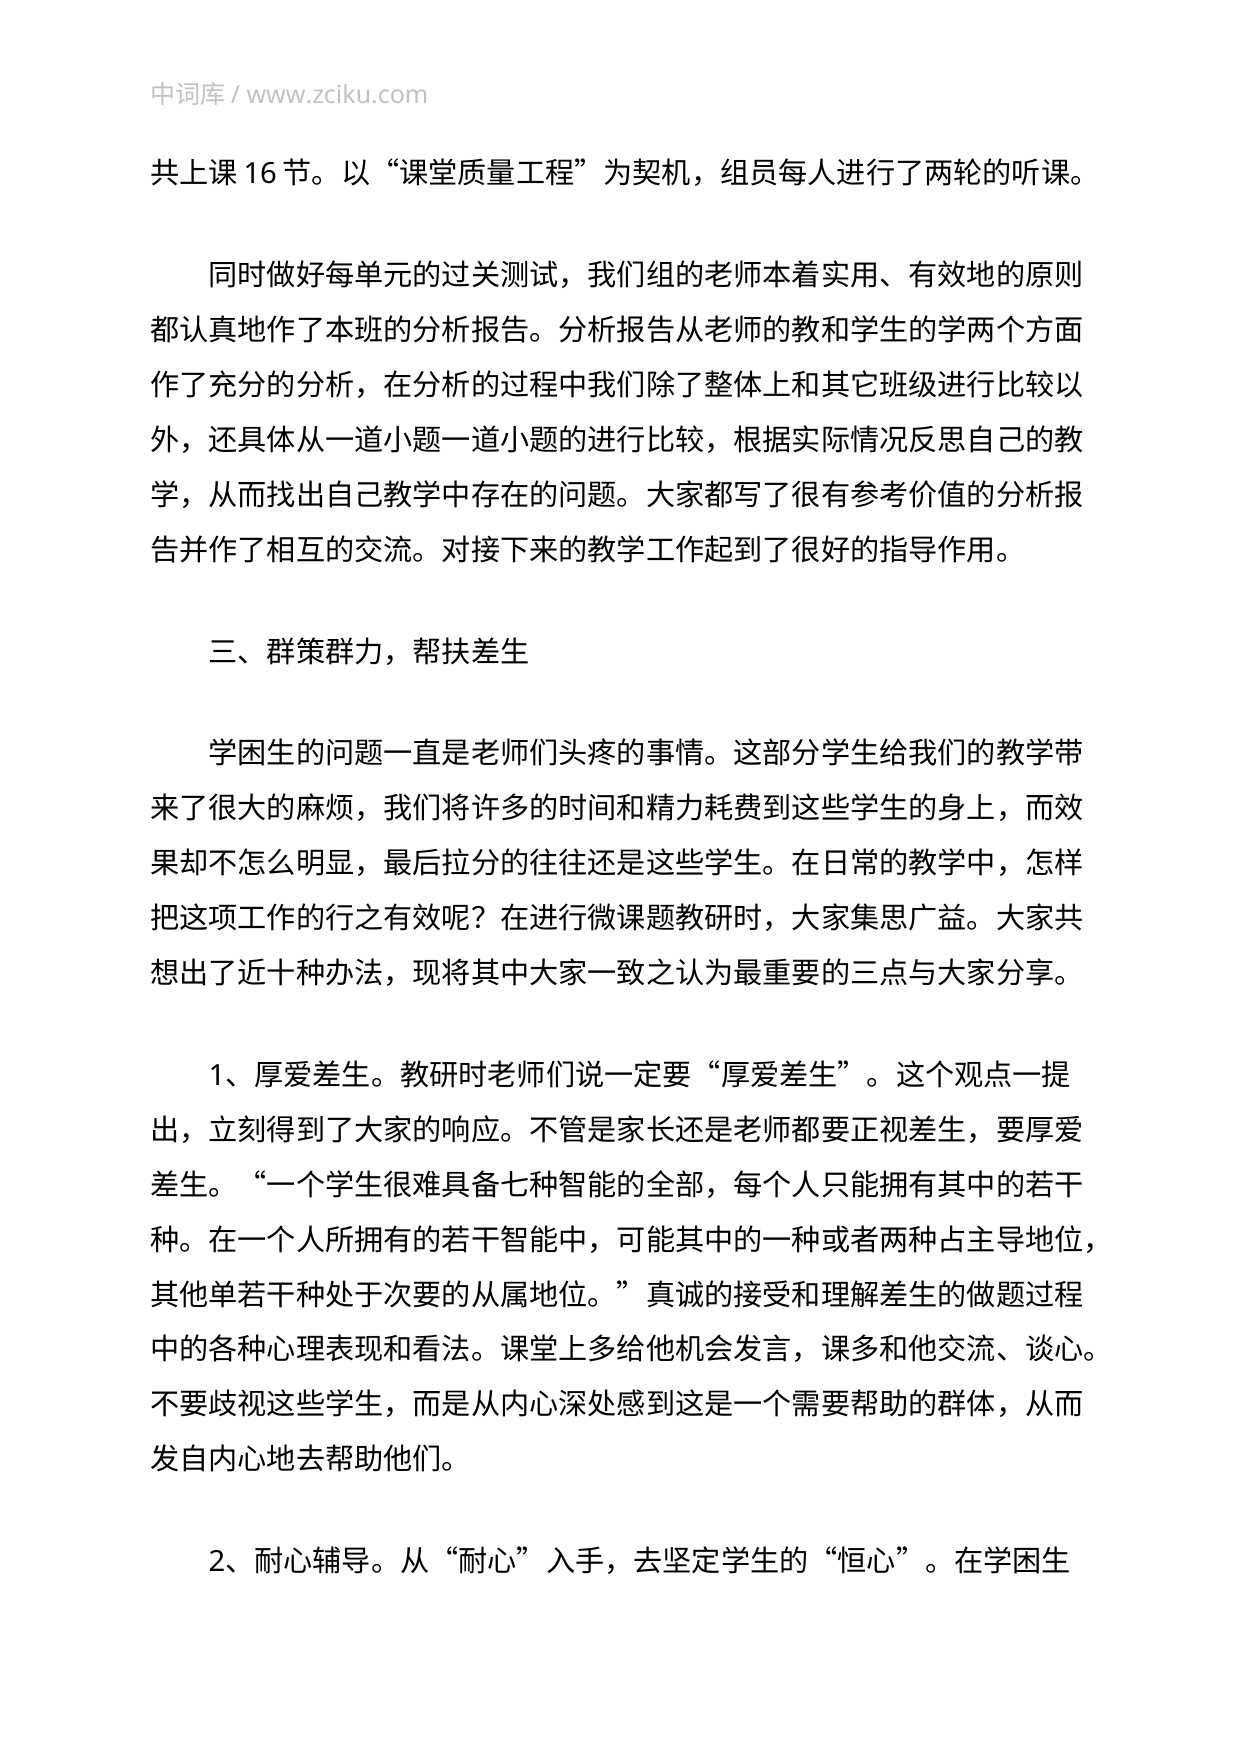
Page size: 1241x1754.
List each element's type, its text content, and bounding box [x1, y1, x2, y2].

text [150, 1537, 1090, 1580]
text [150, 150, 1090, 192]
text 三、群策群力，帮扶差生 [150, 628, 1090, 671]
text 学困生的问题一直是老师们头疼的事情。这部分学生给我们的教学带来了很大的麻烦，我们将许多的时间和精力耗费到这些学生的身上，而效果却不怎么明显，最后拉分的往往还是这些学生。在日常的教学中，怎样把这项工作的行之有效呢？在进行微课题教研时，大家集思广益。大家共想出了近十种办法，现将其中大家一致之认为最重要的三点与大家分享。 [150, 730, 1090, 992]
text 同时做好每单元的过关测试，我们组的老师本着实用、有效地的原则都认真地作了本班的分析报告。分析报告从老师的教和学生的学两个方面作了充分的分析，在分析的过程中我们除了整体上和其它班级进行比较以外，还具体从一道小题一道小题的进行比较，根据实际情况反思自己的教学，从而找出自己教学中存在的问题。大家都写了很有参考价值的分析报告并作了相互的交流。对接下来的教学工作起到了很好的指导作用。 [150, 252, 1090, 569]
text 1、厚爱差生。教研时老师们说一定要“厚爱差生”。这个观点一提出，立刻得到了大家的响应。不管是家长还是老师都要正视差生，要厚爱差生。“一个学生很难具备七种智能的全部，每个人只能拥有其中的若干种。在一个人所拥有的若干智能中，可能其中的一种或者两种占主导地位，其他单若干种处于次要的从属地位。”真诚的接受和理解差生的做题过程中的各种心理表现和看法。课堂上多给他机会发言，课多和他交流、谈心。不要歧视这些学生，而是从内心深处感到这是一个需要帮助的群体，从而发自内心地去帮助他们。 [150, 1051, 1090, 1478]
